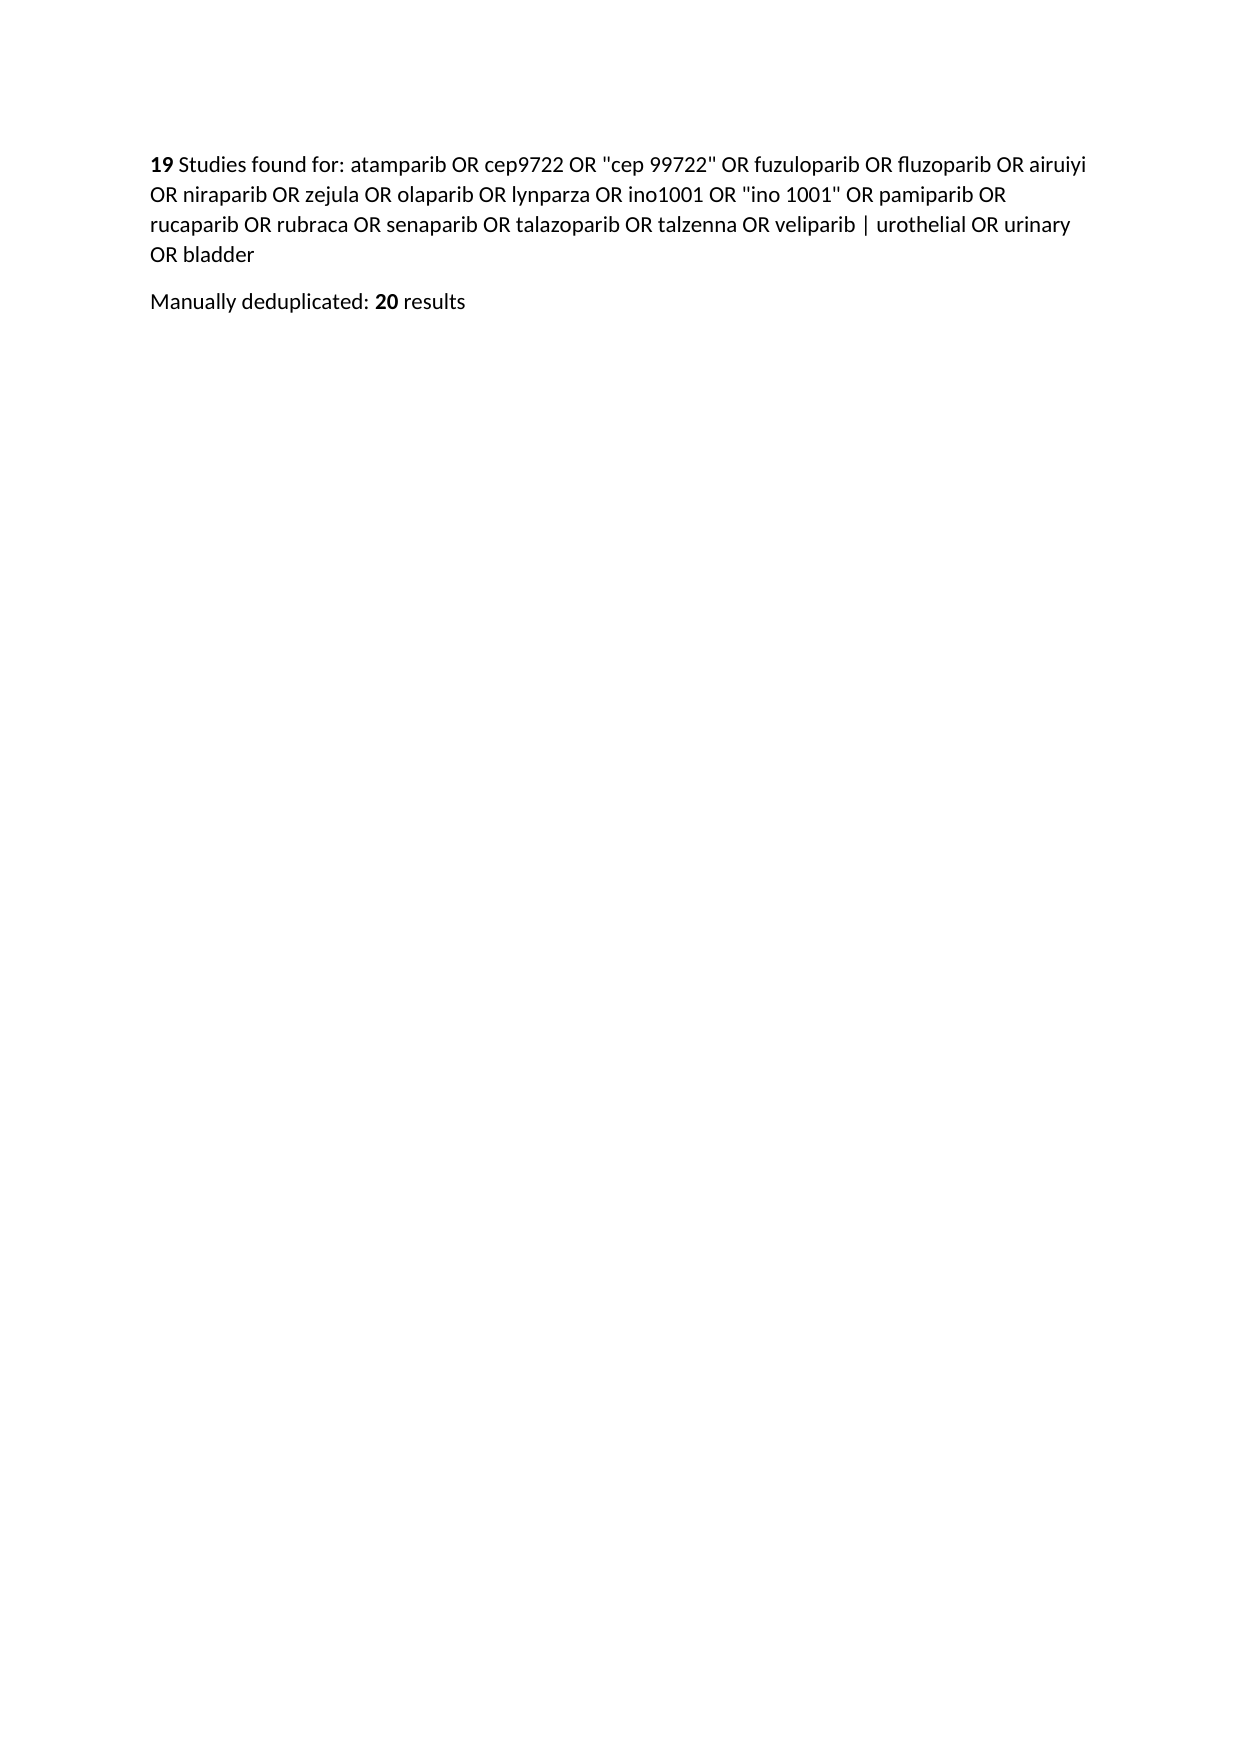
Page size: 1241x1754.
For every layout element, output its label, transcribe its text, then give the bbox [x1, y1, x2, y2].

text Manually deduplicated: 20 results [150, 287, 1090, 316]
text 19 Studies found for: atamparib OR cep9722 OR "cep 99722" OR fuzuloparib OR fluzoparib OR airuiyi OR niraparib OR zejula OR olaparib OR lynparza OR ino1001 OR "ino 1001" OR pamiparib OR rucaparib OR rubraca OR senaparib OR talazoparib OR talzenna OR veliparib | urothelial OR urinary OR bladder [150, 150, 1090, 269]
